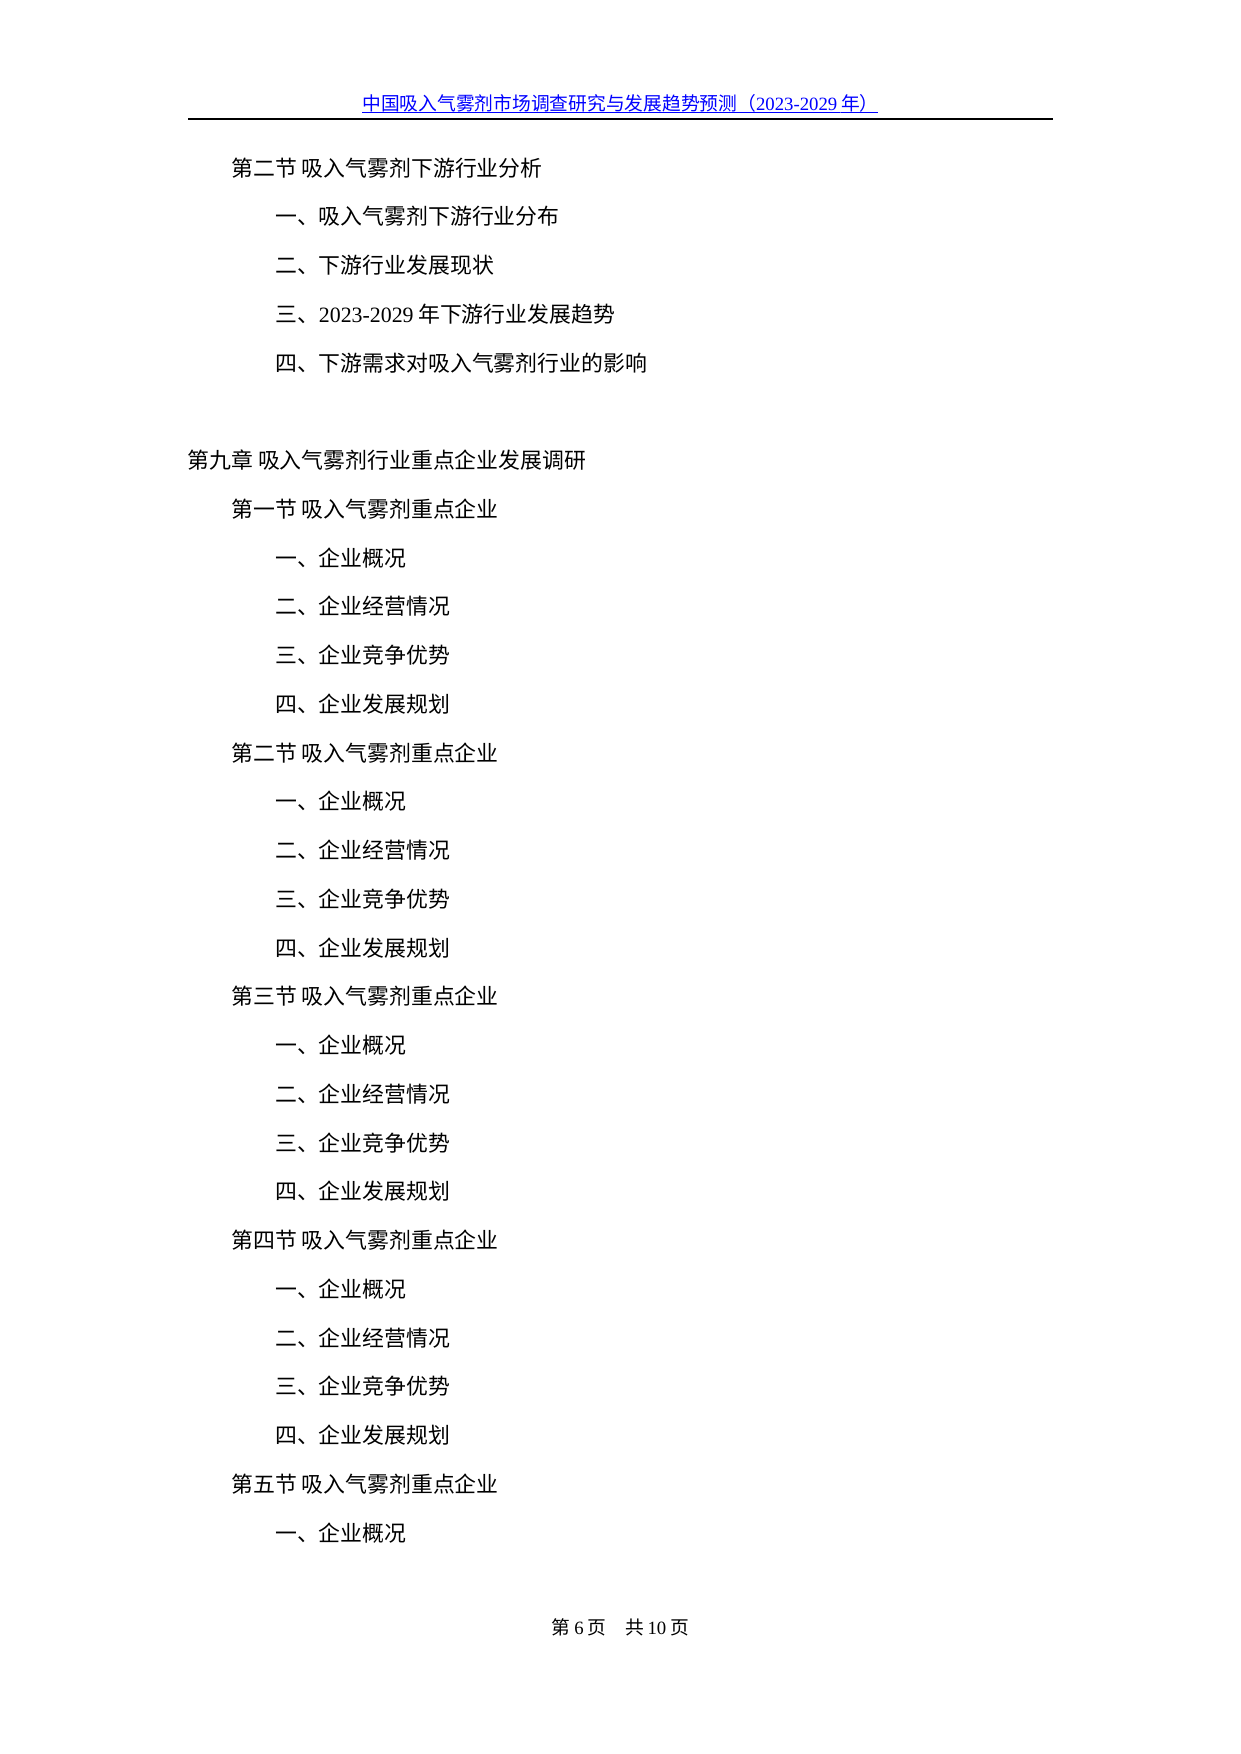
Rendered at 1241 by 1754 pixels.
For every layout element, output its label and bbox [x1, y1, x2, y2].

text [187, 150, 1053, 1548]
